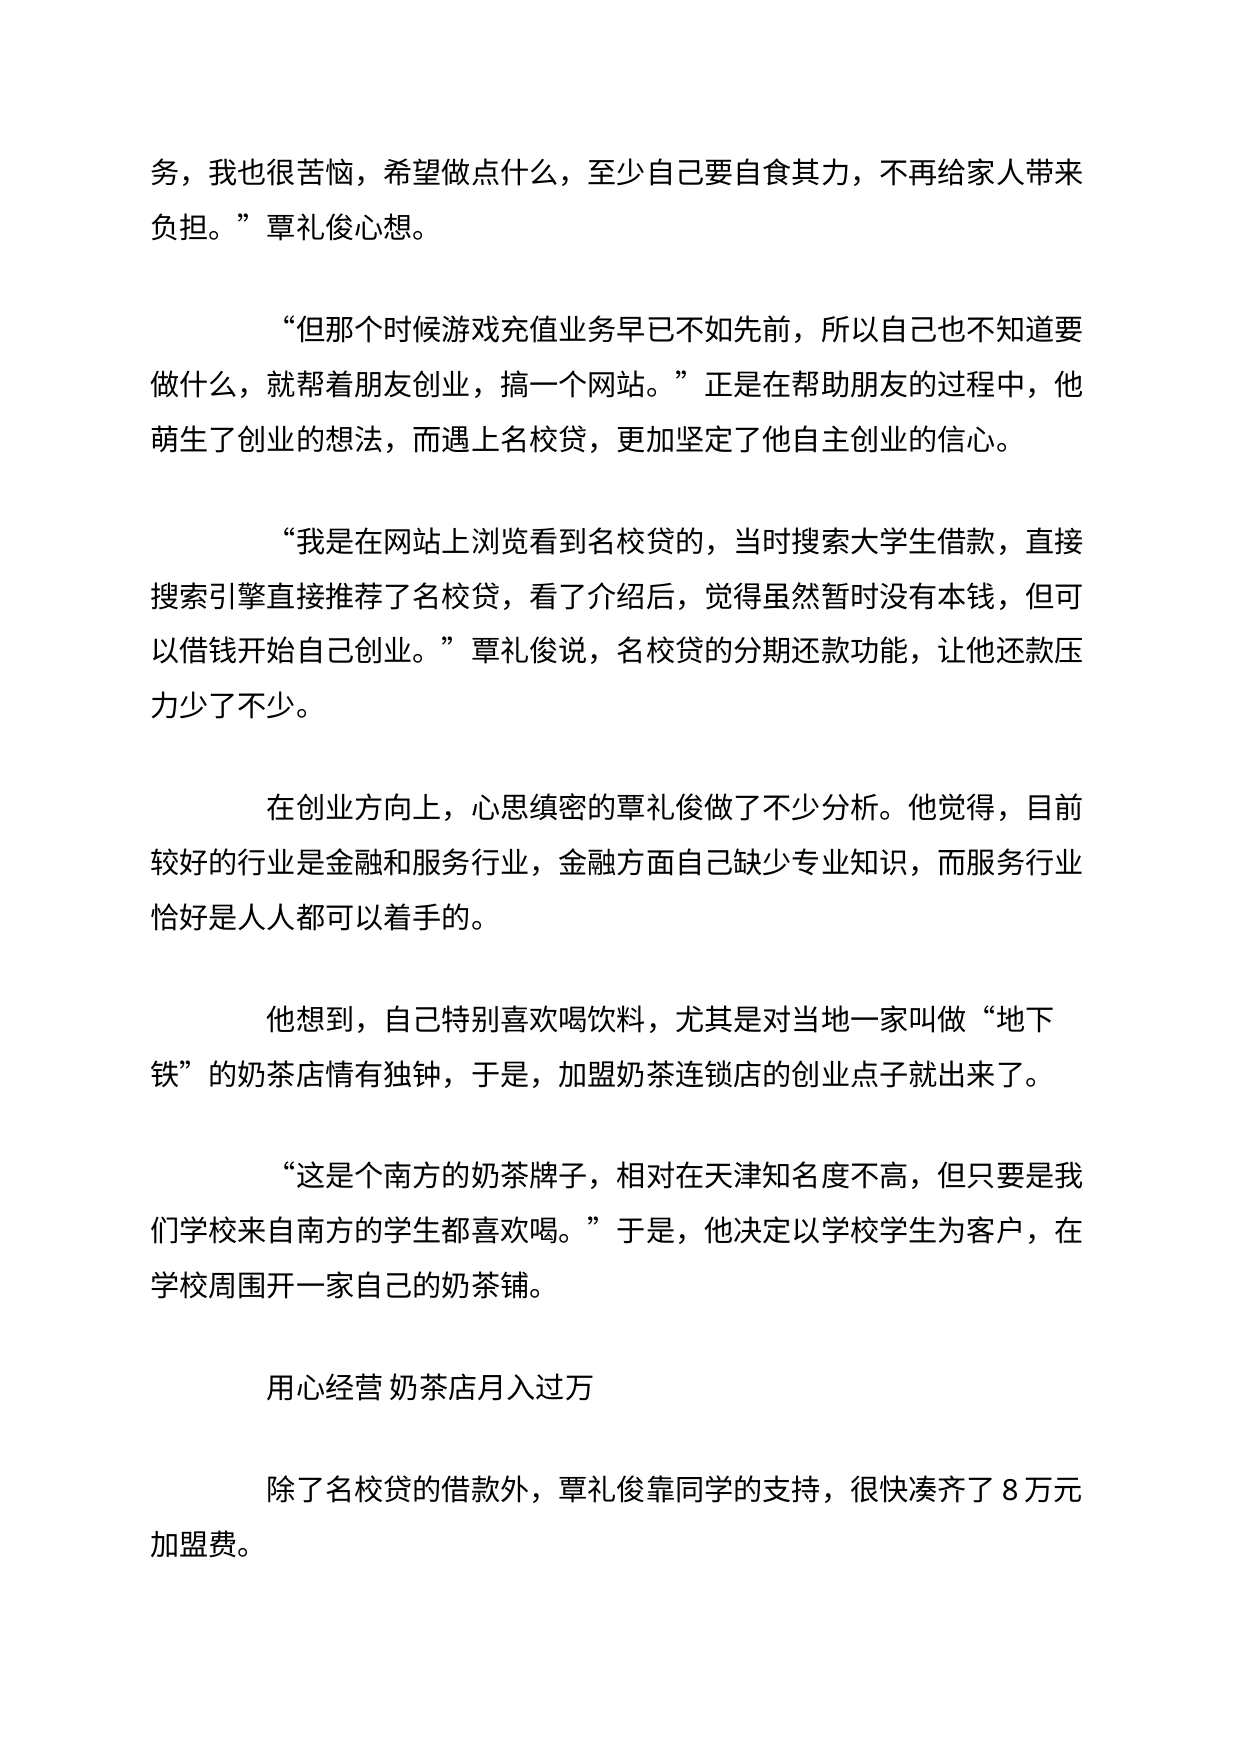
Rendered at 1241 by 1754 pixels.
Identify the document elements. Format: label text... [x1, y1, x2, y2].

text “我是在网站上浏览看到名校贷的，当时搜索大学生借款，直接搜索引擎直接推荐了名校贷，看了介绍后，觉得虽然暂时没有本钱，但可以借钱开始自己创业。”覃礼俊说，名校贷的分期还款功能，让他还款压力少了不少。 [150, 518, 1090, 725]
text “但那个时候游戏充值业务早已不如先前，所以自己也不知道要做什么，就帮着朋友创业，搞一个网站。”正是在帮助朋友的过程中，他萌生了创业的想法，而遇上名校贷，更加坚定了他自主创业的信心。 [150, 307, 1090, 459]
text 在创业方向上，心思缜密的覃礼俊做了不少分析。他觉得，目前较好的行业是金融和服务行业，金融方面自己缺少专业知识，而服务行业恰好是人人都可以着手的。 [150, 785, 1090, 937]
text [150, 150, 1090, 247]
text 他想到，自己特别喜欢喝饮料，尤其是对当地一家叫做“地下铁”的奶茶店情有独钟，于是，加盟奶茶连锁店的创业点子就出来了。 [150, 996, 1090, 1093]
text “这是个南方的奶茶牌子，相对在天津知名度不高，但只要是我们学校来自南方的学生都喜欢喝。”于是，他决定以学校学生为客户，在学校周围开一家自己的奶茶铺。 [150, 1153, 1090, 1305]
text 用心经营 奶茶店月入过万 [150, 1364, 1090, 1407]
text 除了名校贷的借款外，覃礼俊靠同学的支持，很快凑齐了8万元加盟费。 [150, 1466, 1090, 1563]
